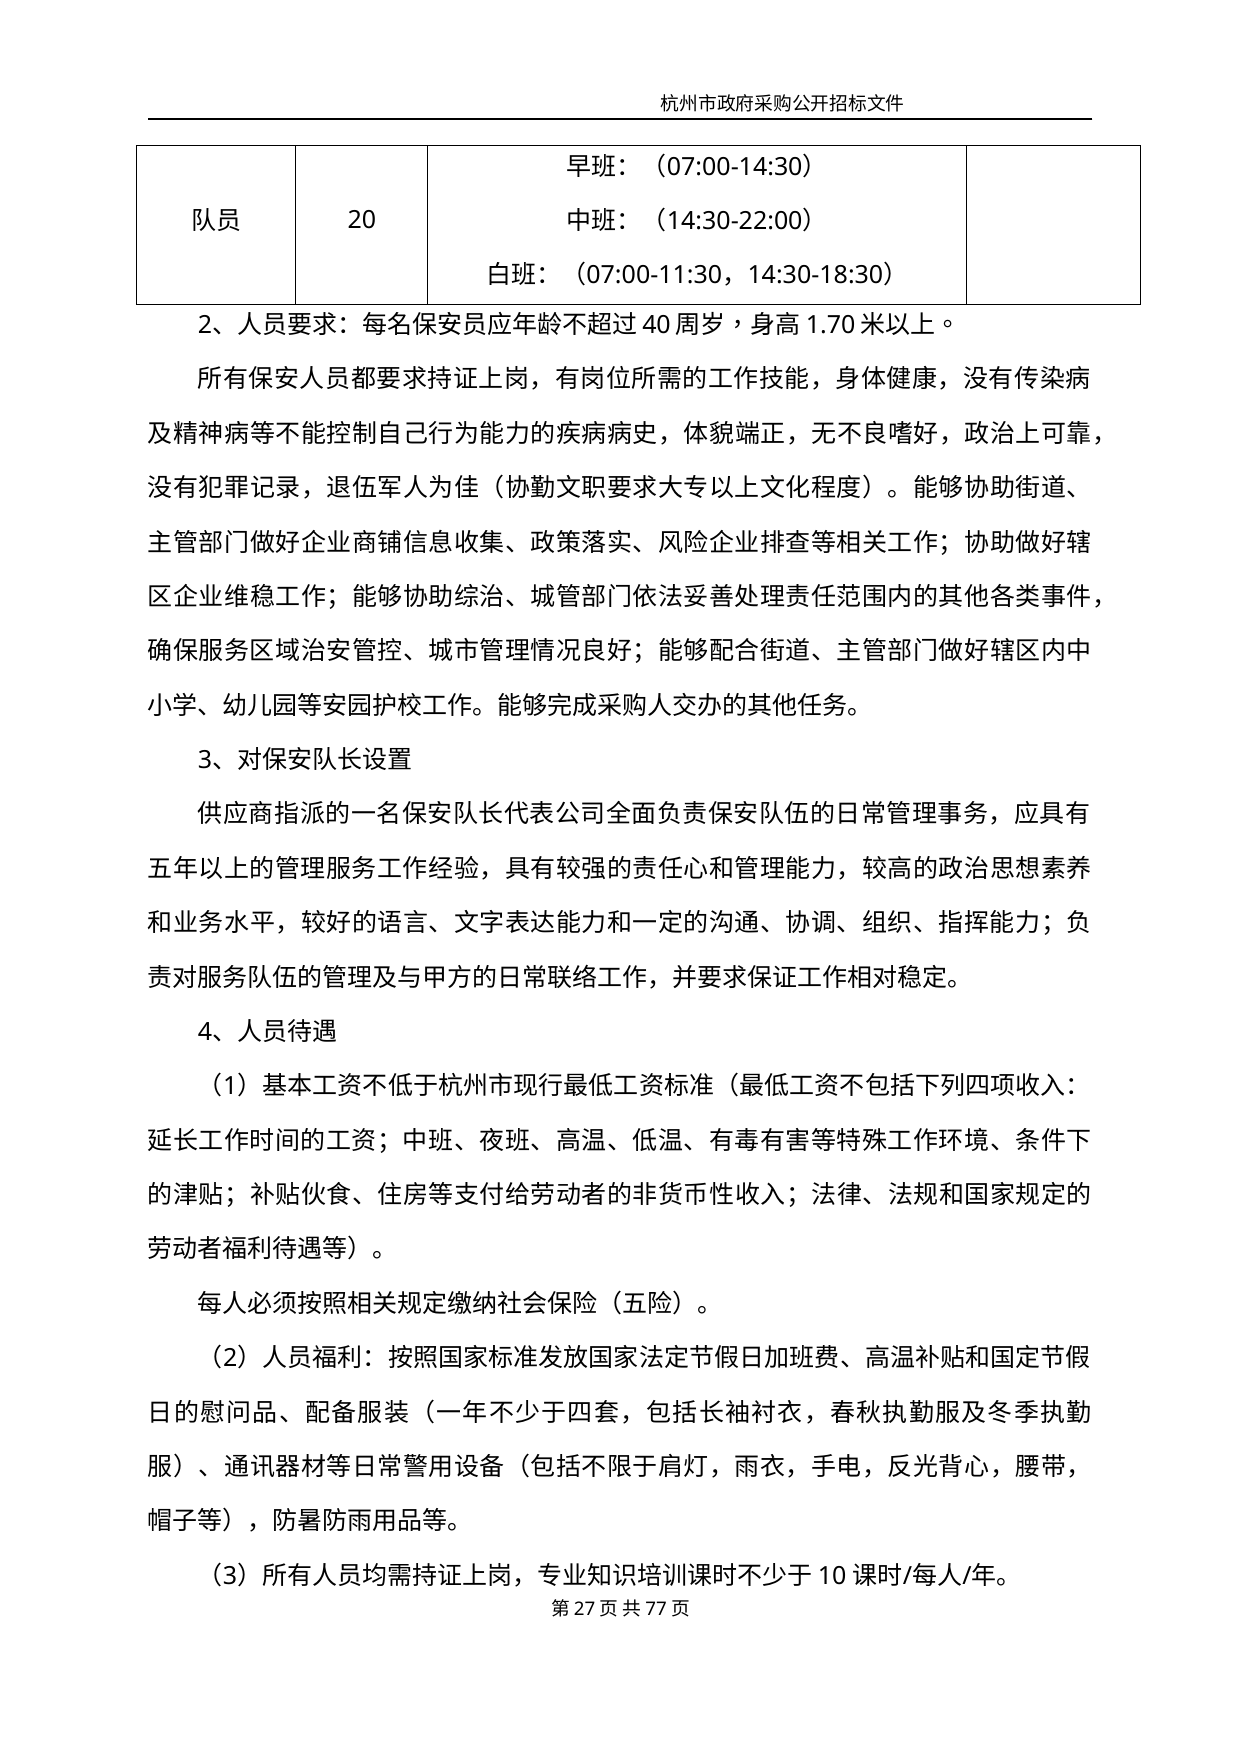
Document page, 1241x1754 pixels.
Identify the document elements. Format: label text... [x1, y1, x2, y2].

text 4、人员待遇 [148, 1011, 1092, 1048]
table_cell 20 [296, 146, 427, 303]
text 2、人员要求：每名保安员应年龄不超过40周岁，身高1.70米以上。 [148, 305, 1092, 341]
table_cell [967, 146, 1140, 303]
text 供应商指派的一名保安队长代表公司全面负责保安队伍的日常管理事务，应具有五年以上的管理服务工作经验，具有较强的责任心和管理能力，较高的政治思想素养和业务水平，较好的语言、文字表达能力和一定的沟通、协调、组织、指挥能力；负责对服务队伍的管理及与甲方的日常联络工作，并要求保证工作相对稳定。 [148, 794, 1092, 993]
text 3、对保安队长设置 [148, 739, 1092, 776]
table_cell 队员 [137, 146, 295, 303]
text （3）所有人员均需持证上岗，专业知识培训课时不少于 10 课时/每人/年。 [148, 1555, 1092, 1591]
text 所有保安人员都要求持证上岗，有岗位所需的工作技能，身体健康，没有传染病及精神病等不能控制自己行为能力的疾病病史，体貌端正，无不良嗜好，政治上可靠，没有犯罪记录，退伍军人为佳（协勤文职要求大专以上文化程度）。能够协助街道、主管部门做好企业商铺信息收集、政策落实、风险企业排查等相关工作；协助做好辖区企业维稳工作；能够协助综治、城管部门依法妥善处理责任范围内的其他各类事件，确保服务区域治安管控、城市管理情况良好；能够配合街道、主管部门做好辖区内中小学、幼儿园等安园护校工作。能够完成采购人交办的其他任务。 [148, 359, 1092, 721]
text （2）人员福利：按照国家标准发放国家法定节假日加班费、高温补贴和国定节假日的慰问品、配备服装（一年不少于四套，包括长袖衬衣，春秋执勤服及冬季执勤服）、通讯器材等日常警用设备（包括不限于肩灯，雨衣，手电，反光背心，腰带，帽子等），防暑防雨用品等。 [148, 1338, 1092, 1537]
text （1）基本工资不低于杭州市现行最低工资标准（最低工资不包括下列四项收入：延长工作时间的工资；中班、夜班、高温、低温、有毒有害等特殊工作环境、条件下的津贴；补贴伙食、住房等支付给劳动者的非货币性收入；法律、法规和国家规定的劳动者福利待遇等）。 [148, 1066, 1092, 1265]
table_cell 早班：（07:00-14:30） 中班：（14:30-22:00） 白班：（07:00-11:30，14:30-18:30） [428, 146, 966, 303]
text 每人必须按照相关规定缴纳社会保险（五险）。 [148, 1283, 1092, 1319]
